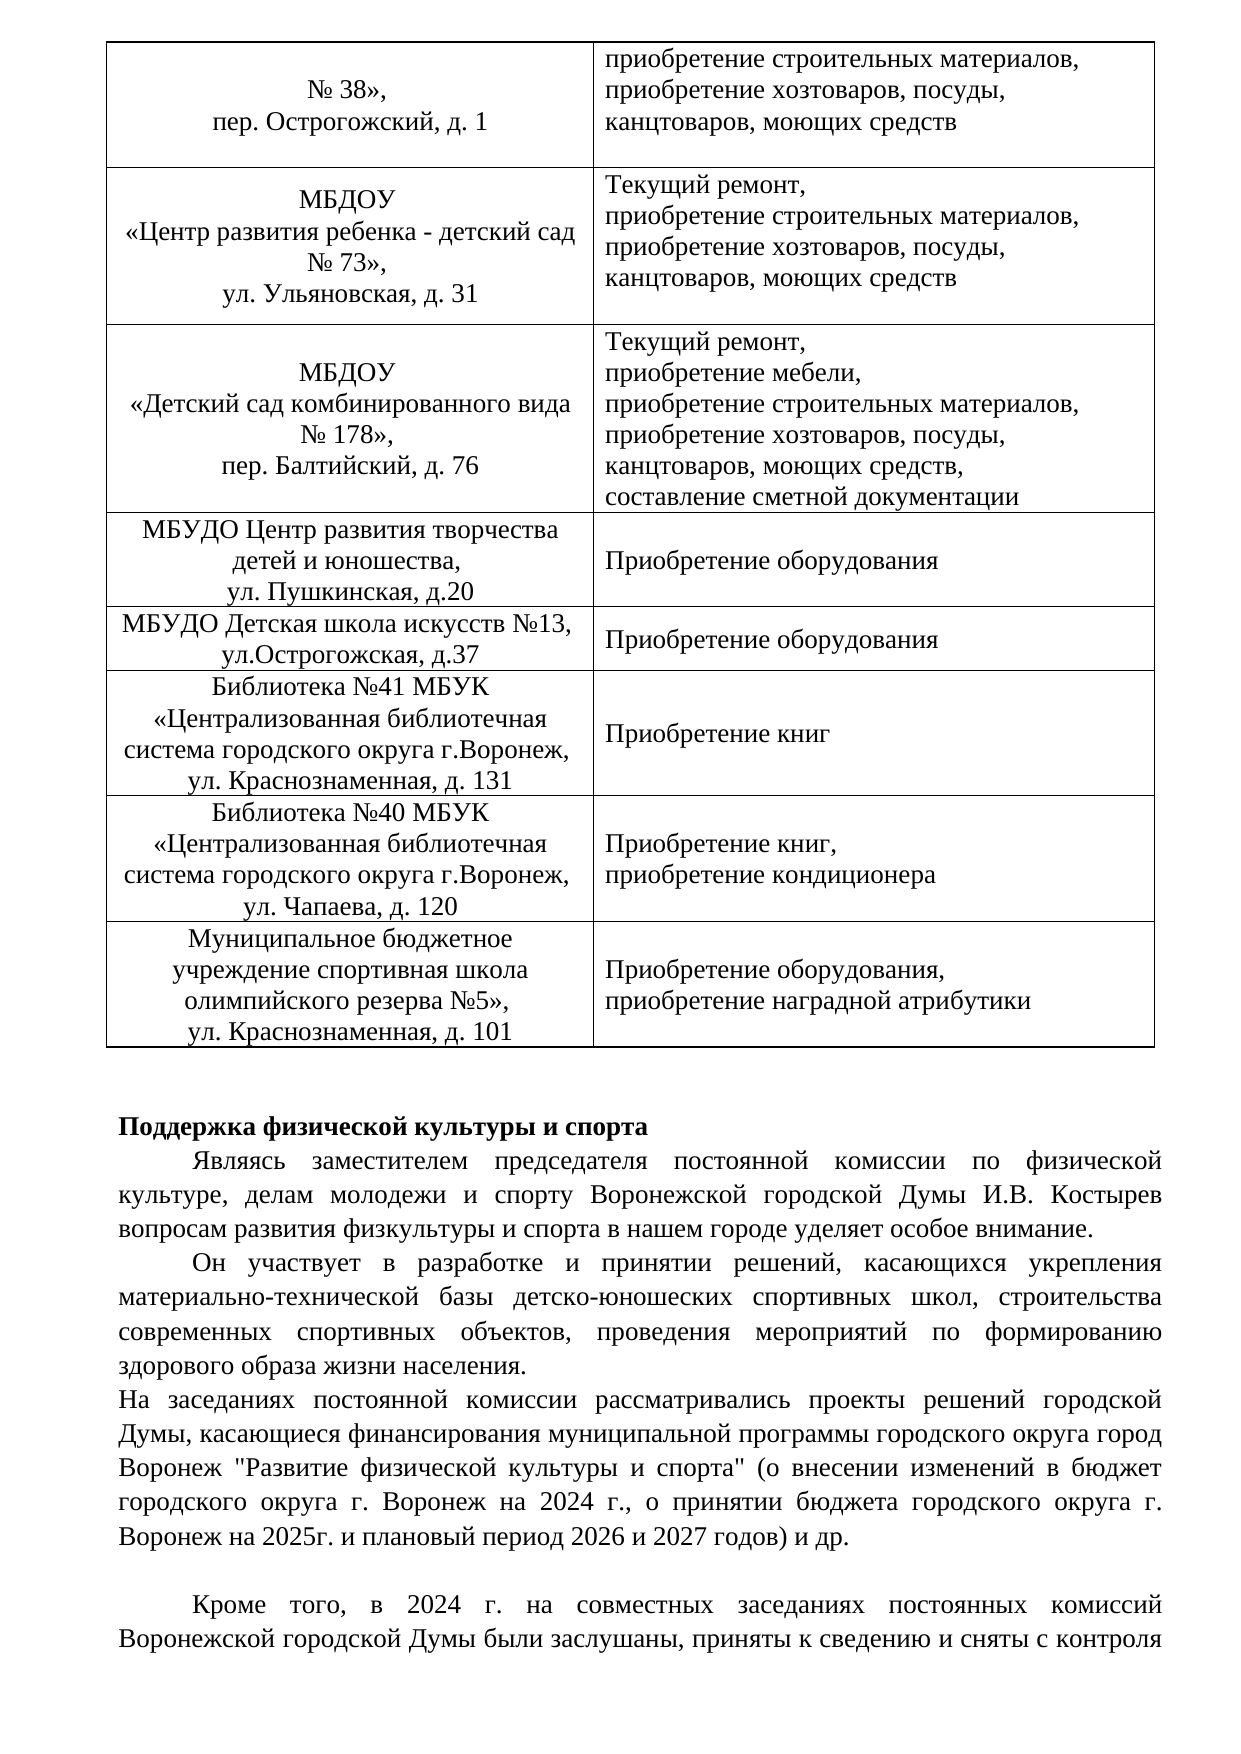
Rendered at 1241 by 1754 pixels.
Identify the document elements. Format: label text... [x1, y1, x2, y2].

text Он участвует в разработке и принятии решений, касающихся укрепления материально-технической базы детско-юношеских спортивных школ, строительства современных спортивных объектов, проведения мероприятий по формированию здорового образа жизни населения. [118, 1246, 1163, 1380]
table_cell Приобретение оборудования, приобретение наградной атрибутики [594, 922, 1154, 1046]
table_cell Текущий ремонт, приобретение мебели, приобретение строительных материалов, приобретение хозтоваров, посуды, канцтоваров, моющих средств, составление сметной документации [594, 325, 1154, 512]
table_cell МБДОУ «Центр развития ребенка - детский сад № 73», ул. Ульяновская, д. 31 [107, 168, 593, 324]
table_cell Приобретение оборудования [594, 513, 1154, 606]
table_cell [594, 43, 1154, 167]
text На заседаниях постоянной комиссии рассматривались проекты решений городской Думы, касающиеся финансирования муниципальной программы городского округа город Воронеж "Развитие физической культуры и спорта" (о внесении изменений в бюджет городского округа г. Воронеж на 2024 г., о принятии бюджета городского округа г. Воронеж на 2025г. и плановый период 2026 и 2027 годов) и др. [118, 1383, 1163, 1551]
table_cell МБУДО Детская школа искусств №13, ул.Острогожская, д.37 [107, 607, 593, 669]
table_cell Библиотека №41 МБУК «Централизованная библиотечная система городского округа г.Воронеж, ул. Краснознаменная, д. 131 [107, 671, 593, 795]
table_cell Библиотека №40 МБУК «Централизованная библиотечная система городского округа г.Воронеж, ул. Чапаева, д. 120 [107, 796, 593, 921]
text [118, 1588, 1163, 1653]
table_cell Приобретение оборудования [594, 607, 1154, 669]
text Являясь заместителем председателя постоянной комиссии по физической культуре, делам молодежи и спорту Воронежской городской Думы И.В. Костырев вопросам развития физкультуры и спорта в нашем городе уделяет особое внимание. [118, 1144, 1163, 1243]
table_cell Текущий ремонт, приобретение строительных материалов, приобретение хозтоваров, посуды, канцтоваров, моющих средств [594, 168, 1154, 324]
table_cell Приобретение книг [594, 671, 1154, 795]
table_cell Муниципальное бюджетное учреждение спортивная школа олимпийского резерва №5», ул. Краснознаменная, д. 101 [107, 922, 593, 1046]
table_cell МБУДО Центр развития творчества детей и юношества, ул. Пушкинская, д.20 [107, 513, 593, 606]
table_cell МБДОУ «Детский сад комбинированного вида № 178», пер. Балтийский, д. 76 [107, 325, 593, 512]
table_cell Приобретение книг, приобретение кондиционера [594, 796, 1154, 921]
text Поддержка физической культуры и спорта [118, 1110, 1163, 1141]
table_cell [107, 43, 593, 167]
